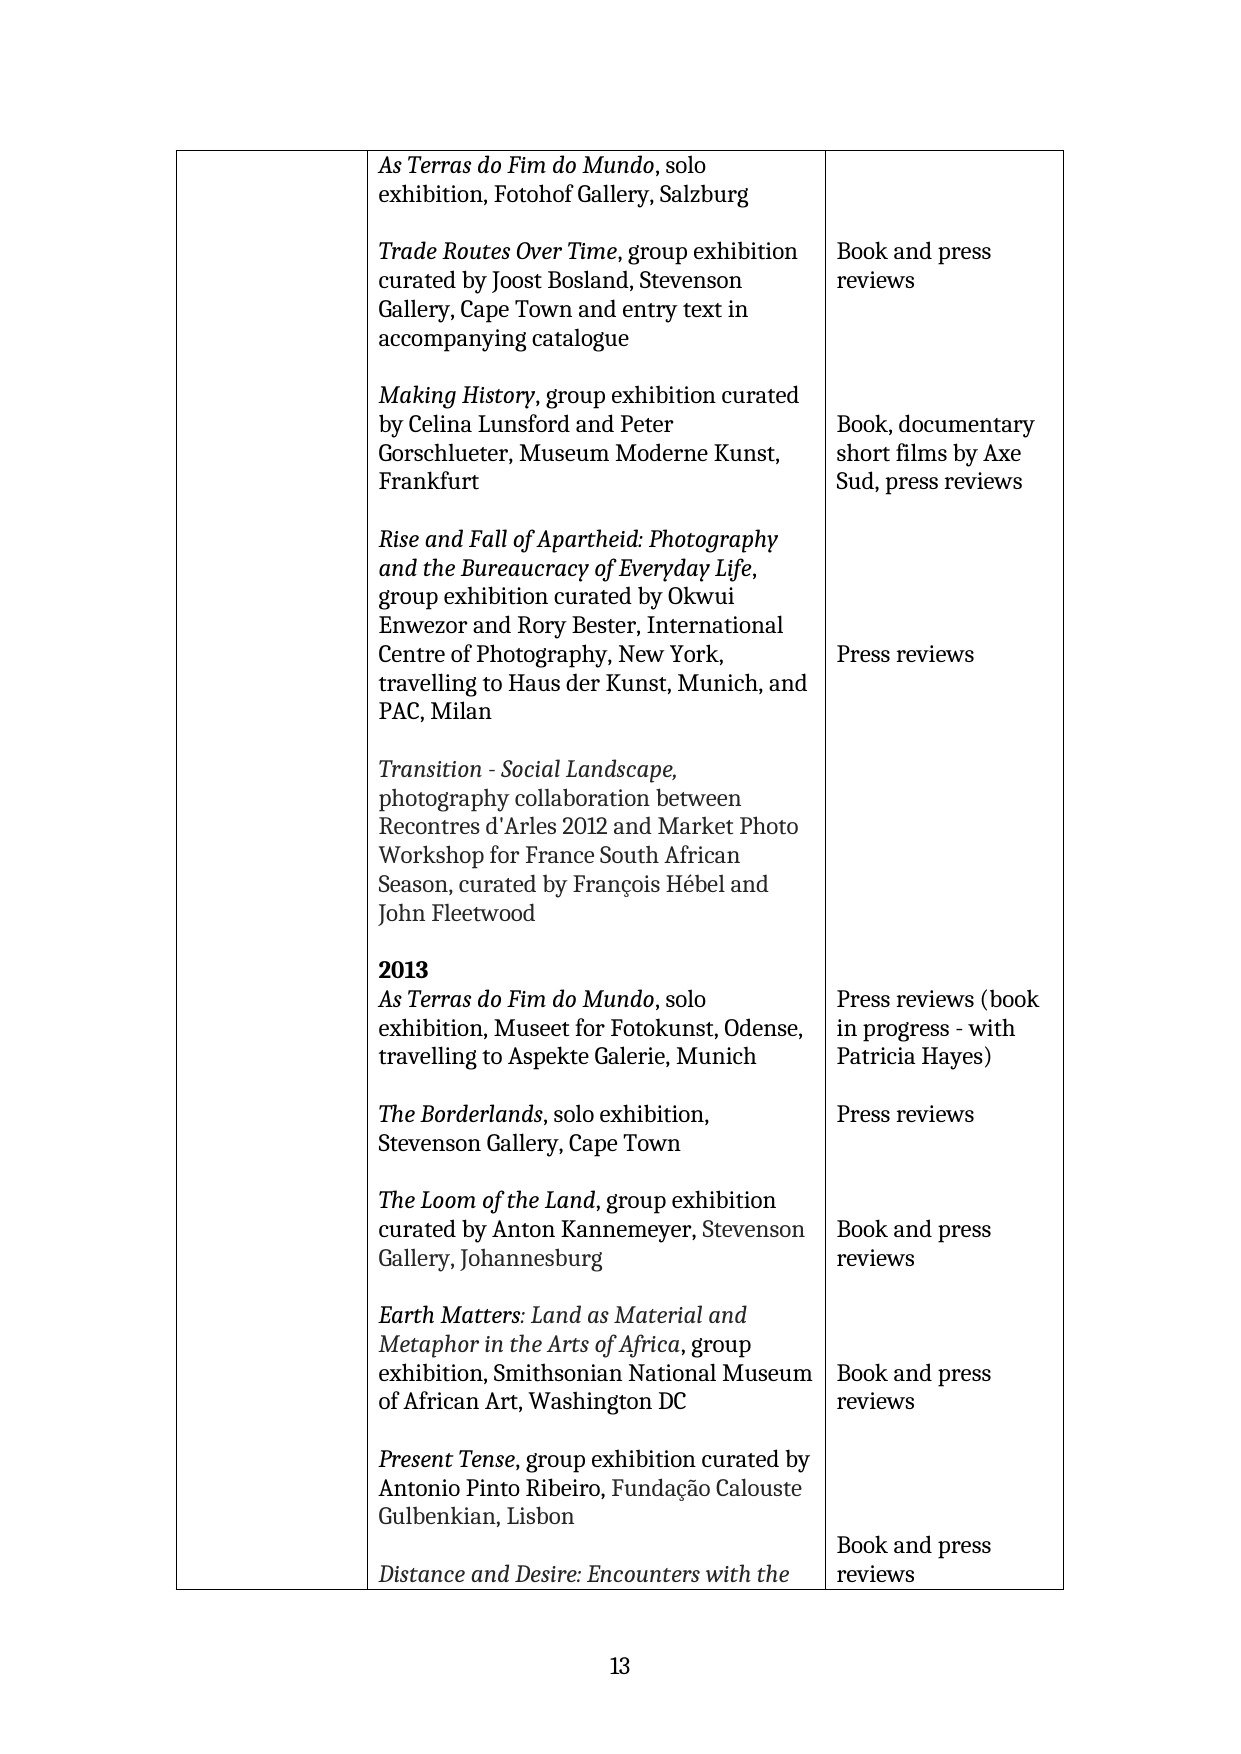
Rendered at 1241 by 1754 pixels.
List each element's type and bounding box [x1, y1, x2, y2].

table_header [826, 151, 1063, 1588]
table_header [368, 151, 825, 1588]
table_header [177, 151, 367, 1588]
